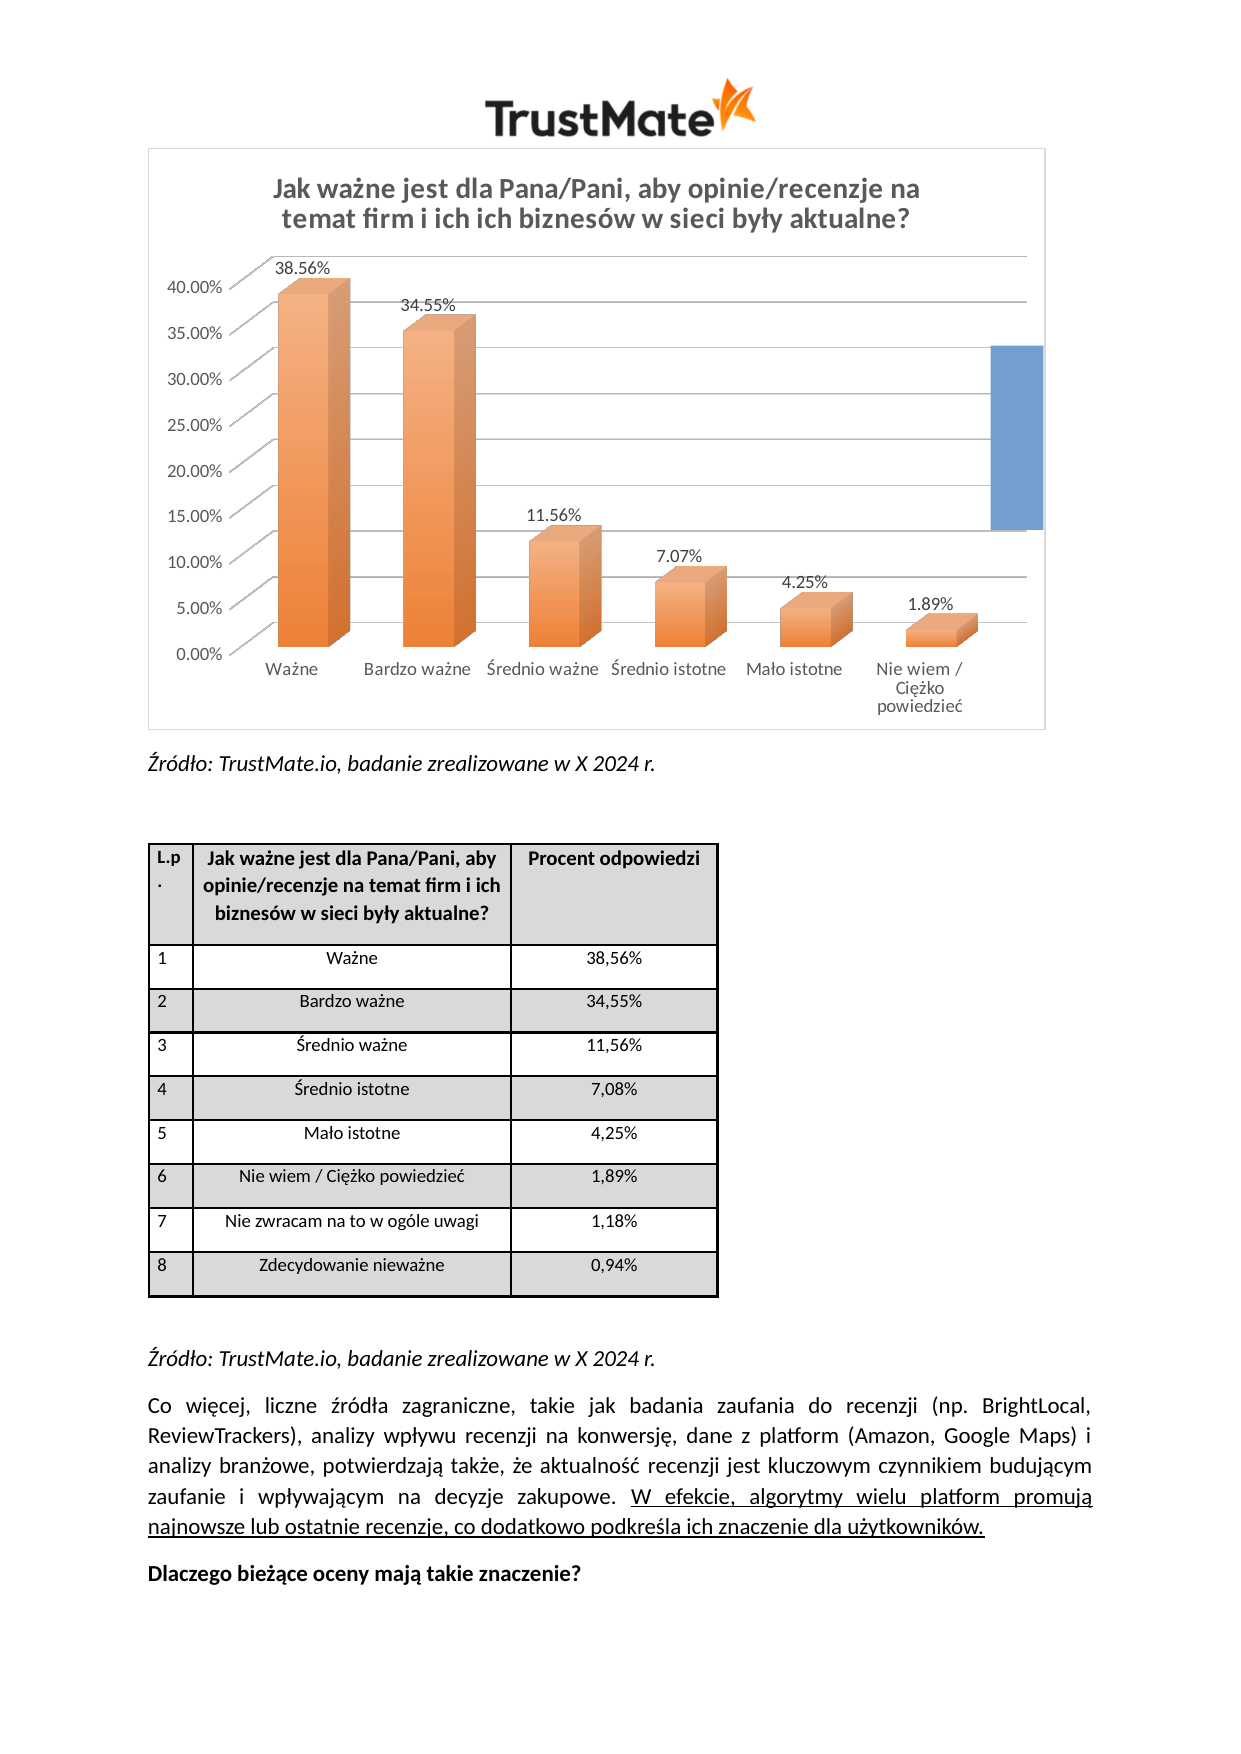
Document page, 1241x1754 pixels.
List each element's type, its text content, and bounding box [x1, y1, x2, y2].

table_cell Mało istotne [194, 1121, 510, 1163]
table_header L.p. [150, 845, 192, 944]
picture [478, 73, 762, 148]
table_cell 3 [150, 1034, 192, 1075]
table_cell 7,08% [512, 1077, 716, 1119]
table_cell 11,56% [512, 1034, 716, 1075]
table_cell 6 [150, 1165, 192, 1207]
table_cell 38,56% [512, 946, 716, 988]
table_cell 4 [150, 1077, 192, 1119]
table_cell 4,25% [512, 1121, 716, 1163]
table_cell Nie zwracam na to w ogóle uwagi [194, 1209, 510, 1251]
table_cell Zdecydowanie nieważne [194, 1253, 510, 1295]
table_header Procent odpowiedzi [512, 845, 716, 944]
table_cell Ważne [194, 946, 510, 988]
table_cell 2 [150, 990, 192, 1031]
text Co więcej, liczne źródła zagraniczne, takie jak badania zaufania do recenzji (np. BrightLocal, ReviewTrackers), analizy wpływu recenzji na konwersję, dane z platform (Amazon, Google Maps) i analizy branżowe, potwierdzają także, że aktualność recenzji jest kluczowym czynnikiem budującym zaufanie i wpływającym na decyzje zakupowe. W efekcie, algorytmy wielu platform promują najnowsze lub ostatnie recenzje, co dodatkowo podkreśla ich znaczenie dla użytkowników. [148, 1391, 1093, 1540]
table_cell Nie wiem / Ciężko powiedzieć [194, 1165, 510, 1207]
text Źródło: TrustMate.io, badanie zrealizowane w X 2024 r. [148, 749, 1093, 777]
table_cell 1,89% [512, 1165, 716, 1207]
table_cell 1 [150, 946, 192, 988]
table_cell 7 [150, 1209, 192, 1251]
table_cell 34,55% [512, 990, 716, 1031]
table_cell Średnio istotne [194, 1077, 510, 1119]
table_cell Bardzo ważne [194, 990, 510, 1031]
table_cell 0,94% [512, 1253, 716, 1295]
text Dlaczego bieżące oceny mają takie znaczenie? [148, 1559, 1093, 1587]
table_cell 1,18% [512, 1209, 716, 1251]
table_cell 8 [150, 1253, 192, 1295]
table_header Jak ważne jest dla Pana/Pani, aby opinie/recenzje na temat firm i ich biznesów w sieci były aktualne? [194, 845, 510, 944]
text Źródło: TrustMate.io, badanie zrealizowane w X 2024 r. [148, 1344, 1093, 1372]
table_cell 5 [150, 1121, 192, 1163]
table_cell Średnio ważne [194, 1034, 510, 1075]
